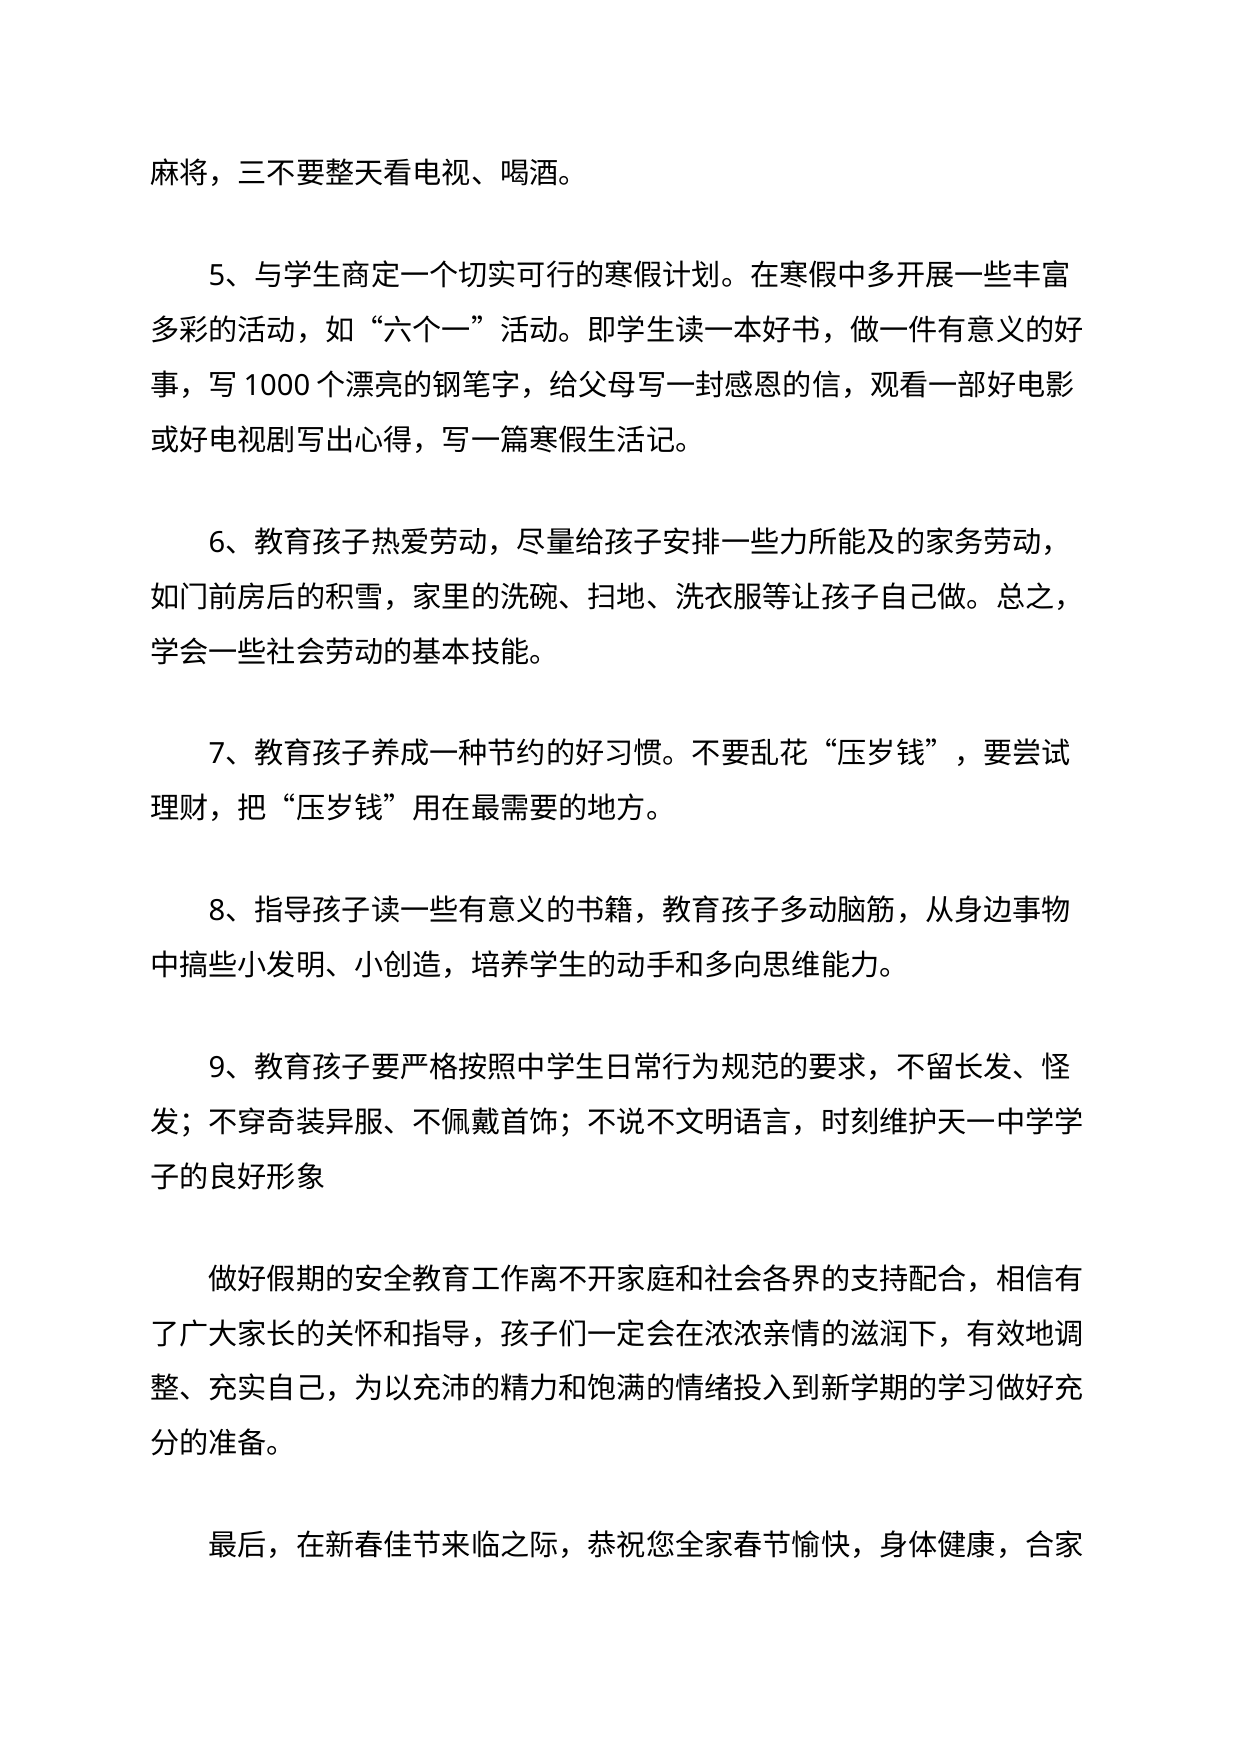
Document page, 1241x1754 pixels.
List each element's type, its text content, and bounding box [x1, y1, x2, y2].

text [150, 150, 1090, 192]
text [150, 1522, 1090, 1564]
text 做好假期的安全教育工作离不开家庭和社会各界的支持配合，相信有了广大家长的关怀和指导，孩子们一定会在浓浓亲情的滋润下，有效地调整、充实自己，为以充沛的精力和饱满的情绪投入到新学期的学习做好充分的准备。 [150, 1255, 1090, 1462]
text 6、教育孩子热爱劳动，尽量给孩子安排一些力所能及的家务劳动，如门前房后的积雪，家里的洗碗、扫地、洗衣服等让孩子自己做。总之，学会一些社会劳动的基本技能。 [150, 518, 1090, 671]
text 7、教育孩子养成一种节约的好习惯。不要乱花“压岁钱”，要尝试理财，把“压岁钱”用在最需要的地方。 [150, 730, 1090, 827]
text 8、指导孩子读一些有意义的书籍，教育孩子多动脑筋，从身边事物中搞些小发明、小创造，培养学生的动手和多向思维能力。 [150, 887, 1090, 984]
text 9、教育孩子要严格按照中学生日常行为规范的要求，不留长发、怪发；不穿奇装异服、不佩戴首饰；不说不文明语言，时刻维护天一中学学子的良好形象 [150, 1044, 1090, 1196]
text 5、与学生商定一个切实可行的寒假计划。在寒假中多开展一些丰富多彩的活动，如“六个一”活动。即学生读一本好书，做一件有意义的好事，写1000个漂亮的钢笔字，给父母写一封感恩的信，观看一部好电影或好电视剧写出心得，写一篇寒假生活记。 [150, 252, 1090, 459]
